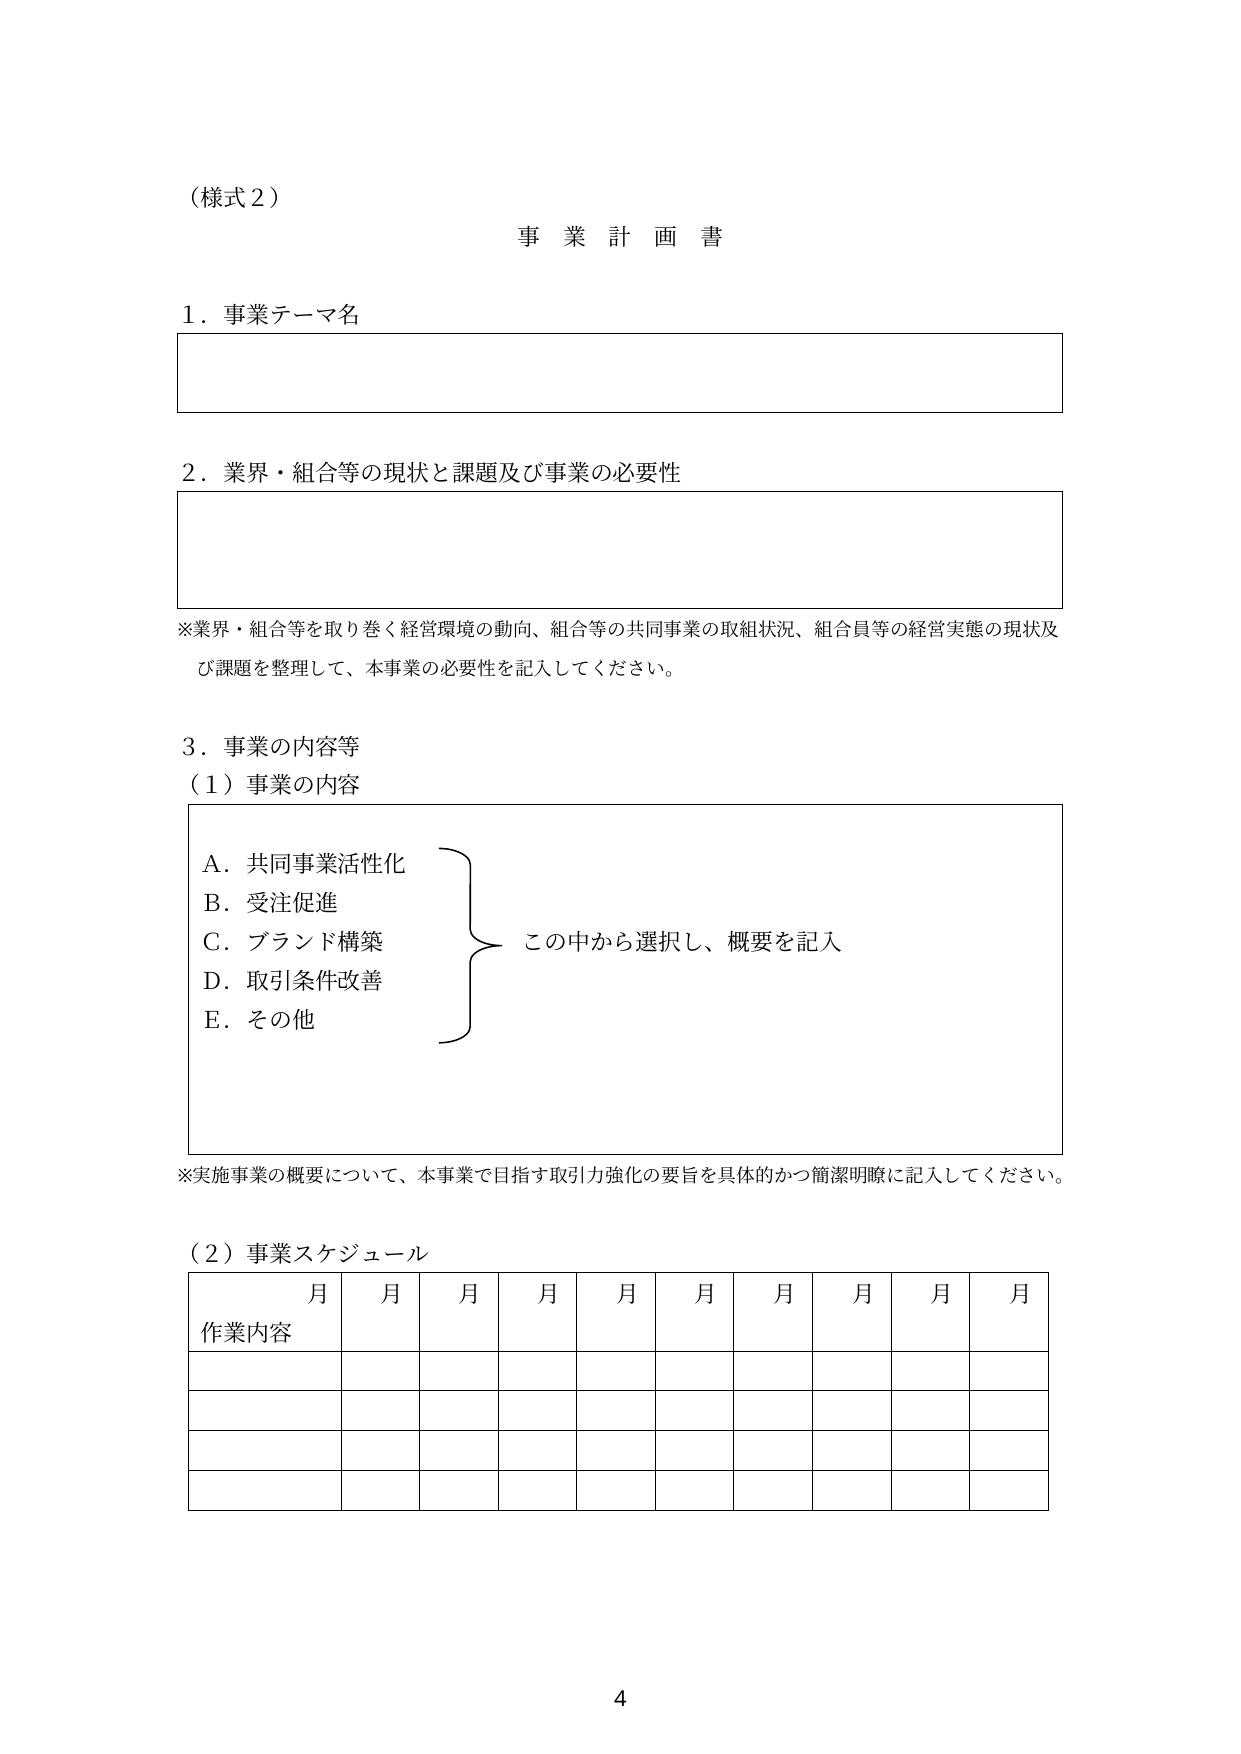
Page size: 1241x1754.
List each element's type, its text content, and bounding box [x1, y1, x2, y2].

table_cell [189, 1471, 341, 1510]
table_cell [499, 1431, 576, 1470]
table_header [178, 492, 1062, 608]
table_header Ａ．共同事業活性化 Ｂ．受注促進 Ｃ．ブランド構築 この中から選択し、概要を記入 Ｄ．取引条件改善 Ｅ．その他 [189, 805, 1062, 1154]
table_header 月 [734, 1273, 812, 1351]
text （１）事業の内容 [177, 764, 1063, 803]
table_cell [342, 1391, 419, 1430]
text ※実施事業の概要について、本事業で目指す取引力強化の要旨を具体的かつ簡潔明瞭に記入してください。 [177, 1155, 1063, 1194]
table_cell [970, 1431, 1048, 1470]
table_cell [577, 1431, 655, 1470]
table_cell [189, 1431, 341, 1470]
table_cell [577, 1352, 655, 1390]
text １．事業テーマ名 [177, 294, 1063, 333]
table_cell [734, 1431, 812, 1470]
text 事 業 計 画 書 [177, 216, 1063, 255]
table_cell [189, 1352, 341, 1390]
table_cell [499, 1352, 576, 1390]
table_header 月 作業内容 [189, 1273, 341, 1351]
table_cell [892, 1352, 969, 1390]
table_cell [970, 1471, 1048, 1510]
table_header 月 [499, 1273, 576, 1351]
table_header 月 [577, 1273, 655, 1351]
text （２）事業スケジュール [177, 1233, 1063, 1272]
table_cell [970, 1352, 1048, 1390]
table_cell [813, 1471, 891, 1510]
table_cell [734, 1391, 812, 1430]
text （様式２） [177, 178, 1063, 216]
table_cell [656, 1471, 733, 1510]
table_cell [656, 1431, 733, 1470]
table_cell [813, 1431, 891, 1470]
table_cell [420, 1471, 498, 1510]
table_header 月 [656, 1273, 733, 1351]
table_cell [189, 1391, 341, 1430]
table_cell [499, 1391, 576, 1430]
table_header 月 [892, 1273, 969, 1351]
table_cell [577, 1471, 655, 1510]
table_cell [342, 1352, 419, 1390]
table_header 月 [813, 1273, 891, 1351]
text ２．業界・組合等の現状と課題及び事業の必要性 [177, 452, 1063, 491]
table_cell [892, 1391, 969, 1430]
table_cell [734, 1471, 812, 1510]
table_cell [734, 1352, 812, 1390]
table_cell [970, 1391, 1048, 1430]
table_cell [577, 1391, 655, 1430]
table_cell [499, 1471, 576, 1510]
table_cell [892, 1471, 969, 1510]
table_header [178, 334, 1062, 412]
table_cell [420, 1352, 498, 1390]
table_cell [892, 1431, 969, 1470]
text ３．事業の内容等 [177, 726, 1063, 764]
table_header 月 [342, 1273, 419, 1351]
table_cell [813, 1352, 891, 1390]
table_header 月 [970, 1273, 1048, 1351]
table_header 月 [420, 1273, 498, 1351]
table_cell [656, 1352, 733, 1390]
table_cell [813, 1391, 891, 1430]
text ※業界・組合等を取り巻く経営環境の動向、組合等の共同事業の取組状況、組合員等の経営実態の現状及び課題を整理して、本事業の必要性を記入してください。 [177, 609, 1063, 687]
table_cell [656, 1391, 733, 1430]
table_cell [342, 1471, 419, 1510]
table_cell [420, 1391, 498, 1430]
table_cell [342, 1431, 419, 1470]
table_cell [420, 1431, 498, 1470]
